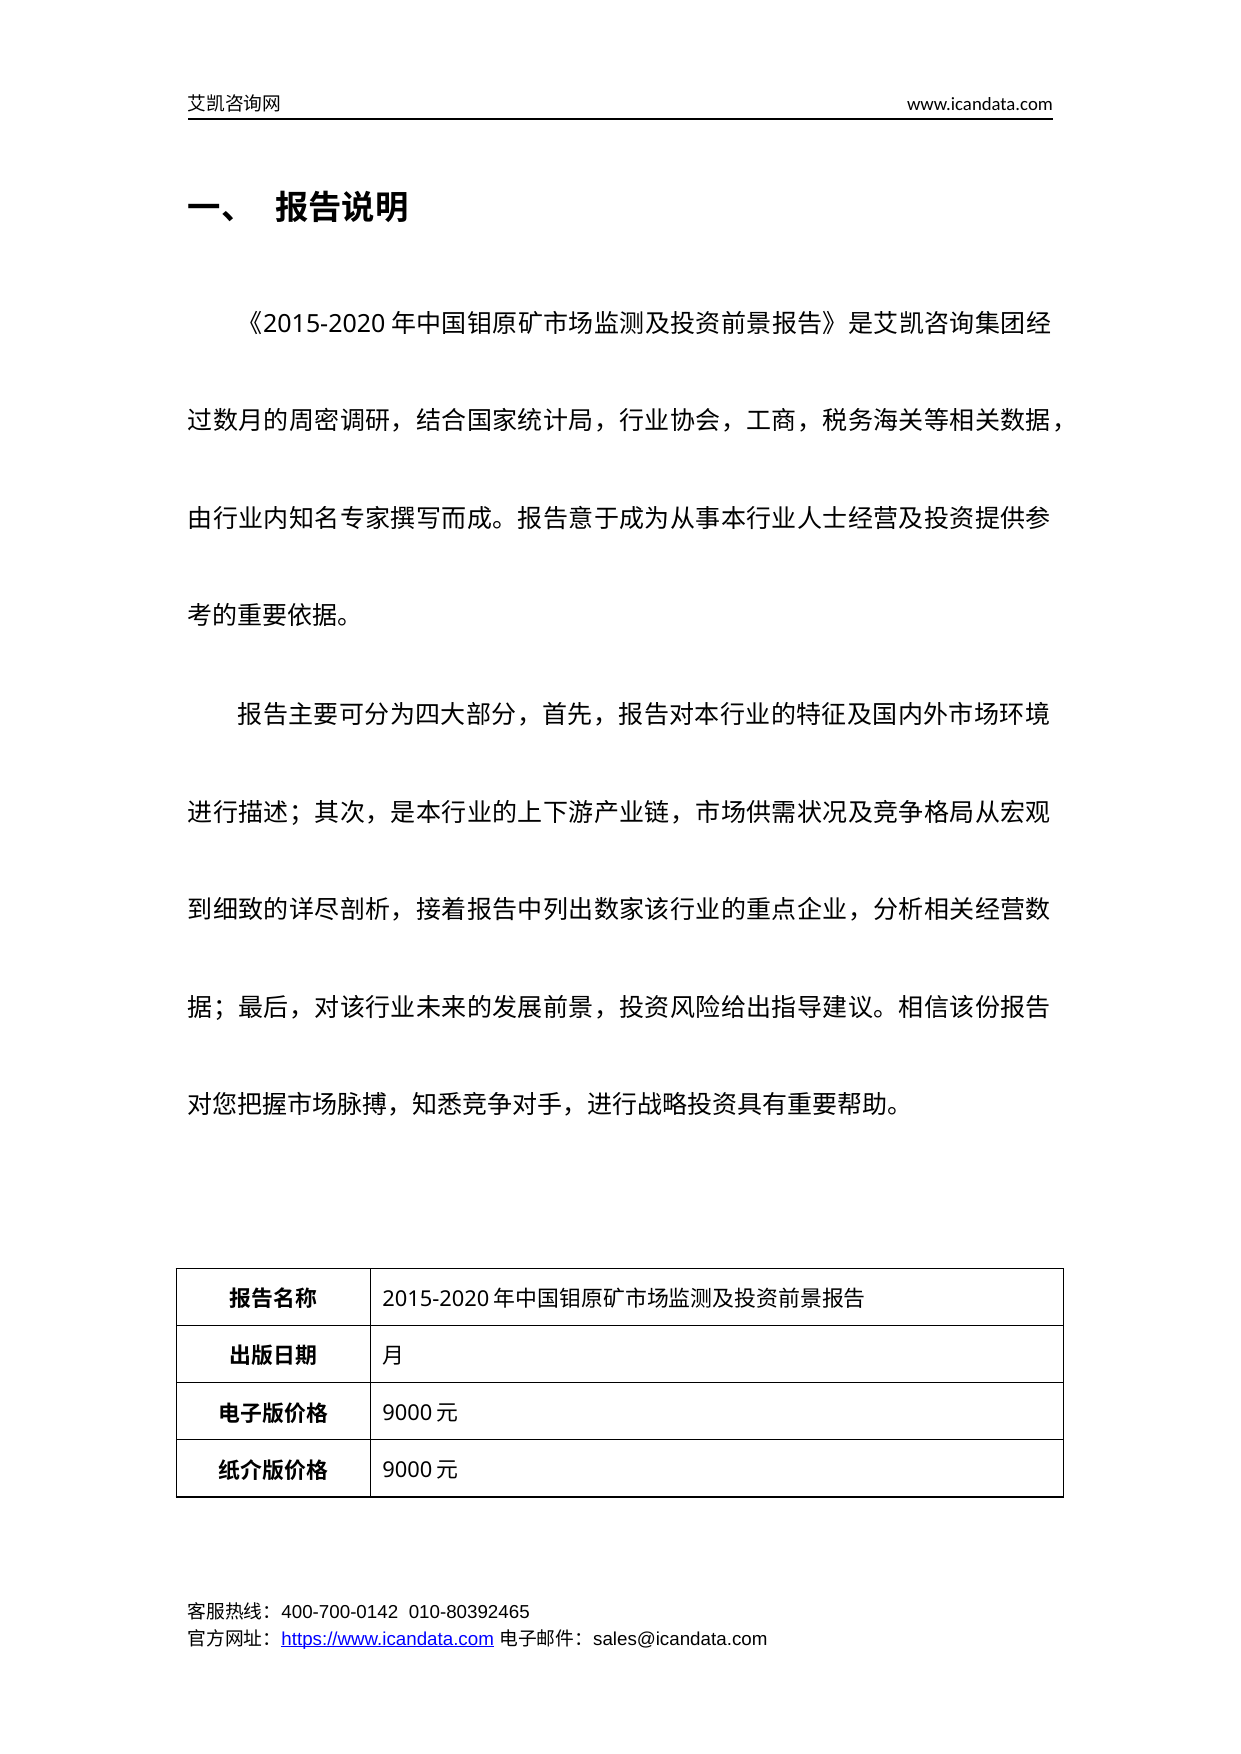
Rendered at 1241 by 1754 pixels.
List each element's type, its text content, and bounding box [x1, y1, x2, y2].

table_header 报告名称 [177, 1269, 370, 1325]
table_header 2015-2020年中国钼原矿市场监测及投资前景报告 [371, 1269, 1063, 1325]
text 报告主要可分为四大部分，首先，报告对本行业的特征及国内外市场环境进行描述；其次，是本行业的上下游产业链，市场供需状况及竞争格局从宏观到细致的详尽剖析，接着报告中列出数家该行业的重点企业，分析相关经营数据；最后，对该行业未来的发展前景，投资风险给出指导建议。相信该份报告对您把握市场脉搏，知悉竞争对手，进行战略投资具有重要帮助。 [187, 681, 1053, 1136]
subtitle 报告说明 [187, 172, 1053, 237]
table_cell 9000元 [371, 1440, 1063, 1496]
table_cell 9000元 [371, 1383, 1063, 1439]
table_cell 月 [371, 1326, 1063, 1382]
table_cell 纸介版价格 [177, 1440, 370, 1496]
text 《2015-2020年中国钼原矿市场监测及投资前景报告》是艾凯咨询集团经过数月的周密调研，结合国家统计局，行业协会，工商，税务海关等相关数据，由行业内知名专家撰写而成。报告意于成为从事本行业人士经营及投资提供参考的重要依据。 [187, 289, 1053, 646]
table_cell 出版日期 [177, 1326, 370, 1382]
table_cell 电子版价格 [177, 1383, 370, 1439]
